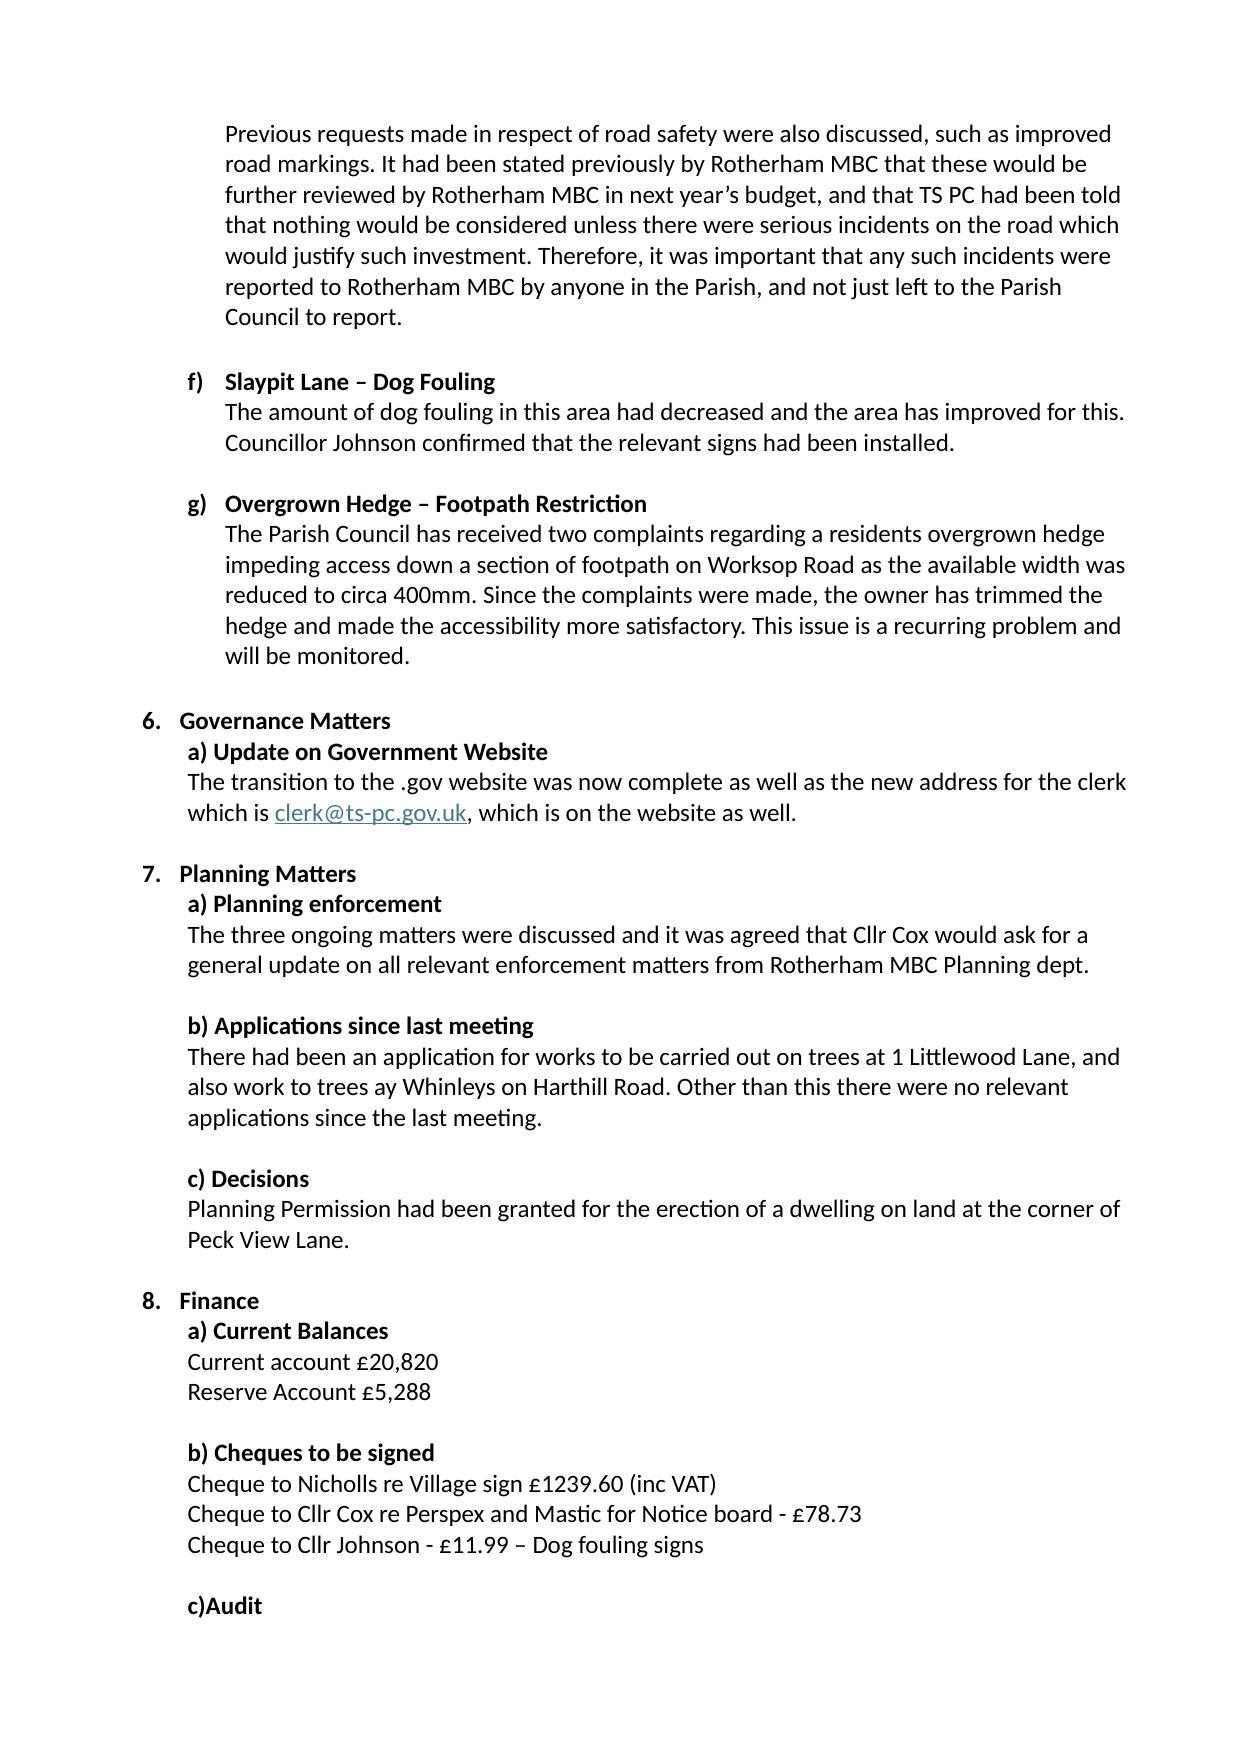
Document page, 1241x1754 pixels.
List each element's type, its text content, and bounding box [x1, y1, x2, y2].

list Current account £20,820 [187, 1346, 1128, 1377]
list Cheque to Cllr Cox re Perspex and Mastic for Notice board - £78.73 [187, 1499, 1128, 1529]
text Planning Permission had been granted for the erection of a dwelling on land at the corner of [112, 1193, 1128, 1224]
list The amount of dog fouling in this area had decreased and the area has improved for this. Councillor Johnson confirmed that the relevant signs had been installed. [225, 396, 1128, 457]
list Overgrown Hedge – Footpath Restriction [187, 488, 1128, 518]
list Slaypit Lane – Dog Fouling [187, 366, 1128, 396]
list Finance [142, 1285, 1128, 1316]
list Reserve Account £5,288 [187, 1377, 1128, 1407]
text b) Cheques to be signed [112, 1438, 1128, 1468]
text Peck View Lane. [112, 1224, 1128, 1254]
list c)Audit [187, 1590, 1128, 1621]
list Previous requests made in respect of road safety were also discussed, such as improved road markings. It had been stated previously by Rotherham MBC that these would be further reviewed by Rotherham MBC in next year’s budget, and that TS PC had been told that nothing would be considered unless there were serious incidents on the road which would justify such investment. Therefore, it was important that any such incidents were reported to Rotherham MBC by anyone in the Parish, and not just left to the Parish Council to report. [225, 118, 1128, 332]
text a) Planning enforcement [112, 888, 1128, 919]
text c) Decisions [112, 1163, 1128, 1193]
list a) Current Balances [187, 1316, 1128, 1346]
text There had been an application for works to be carried out on trees at 1 Littlewood Lane, and also work to trees ay Whinleys on Harthill Road. Other than this there were no relevant applications since the last meeting. [187, 1041, 1128, 1132]
list Cheque to Nicholls re Village sign £1239.60 (inc VAT) [187, 1468, 1128, 1499]
list Cheque to Cllr Johnson - £11.99 – Dog fouling signs [187, 1529, 1128, 1560]
list The transition to the .gov website was now complete as well as the new address for the clerk which is clerk@ts-pc.gov.uk, which is on the website as well. [187, 766, 1128, 827]
list Planning Matters [142, 858, 1128, 888]
text b) Applications since last meeting [112, 1010, 1128, 1041]
list The Parish Council has received two complaints regarding a residents overgrown hedge impeding access down a section of footpath on Worksop Road as the available width was reduced to circa 400mm. Since the complaints were made, the owner has trimmed the hedge and made the accessibility more satisfactory. This issue is a recurring problem and will be monitored. [225, 518, 1128, 671]
list Governance Matters [142, 705, 1128, 736]
text a) Update on Government Website [187, 736, 1128, 766]
text The three ongoing matters were discussed and it was agreed that Cllr Cox would ask for a general update on all relevant enforcement matters from Rotherham MBC Planning dept. [187, 919, 1128, 980]
